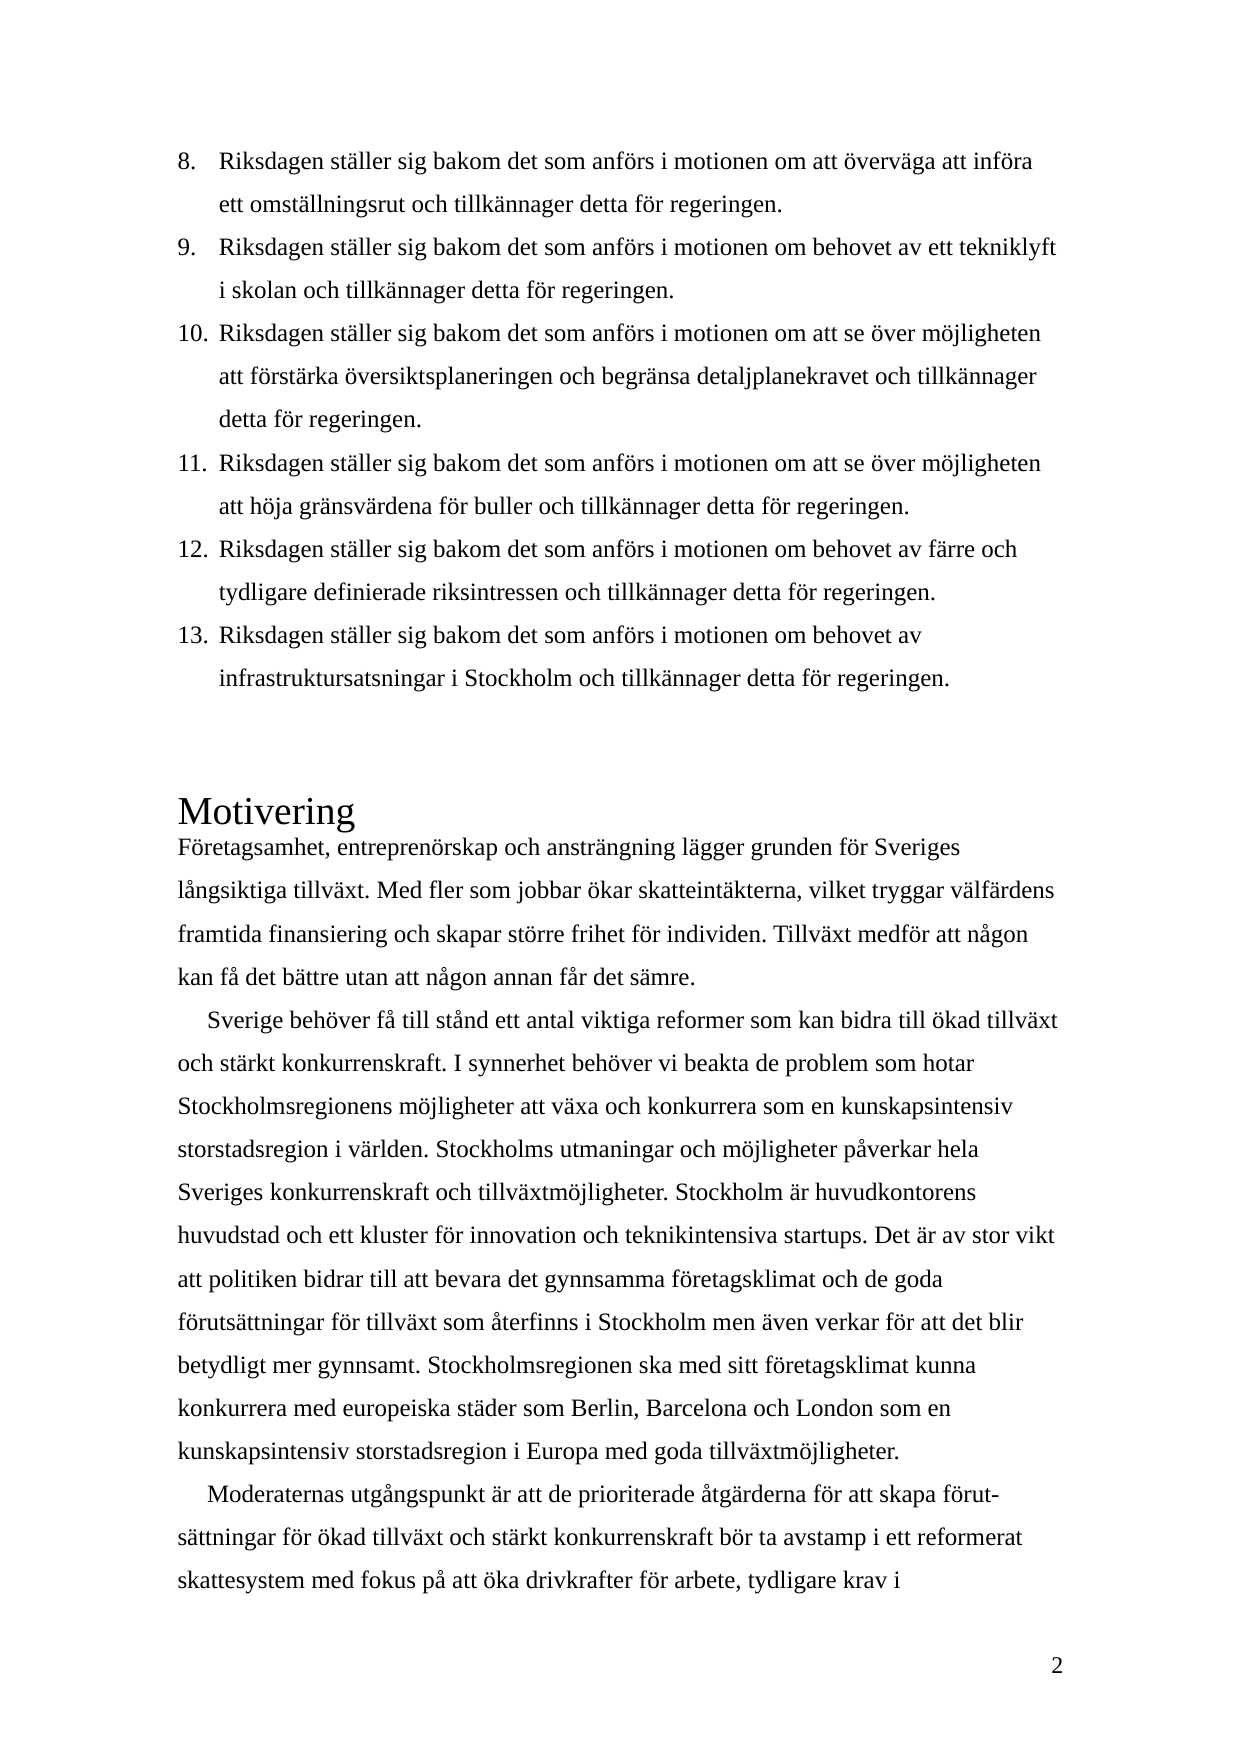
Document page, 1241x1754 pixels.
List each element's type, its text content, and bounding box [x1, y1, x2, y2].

text Sverige behöver få till stånd ett antal viktiga reformer som kan bidra till ökad tillväxt och stärkt konkurrenskraft. I synnerhet behöver vi beakta de problem som hotar Stockholmsregionens möjligheter att växa och konkurrera som en kunskapsintensiv storstadsregion i världen. Stockholms utmaningar och möjligheter påverkar hela Sveriges konkurrenskraft och tillväxtmöjligheter. Stockholm är huvudkontorens huvudstad och ett kluster för innovation och teknikintensiva startups. Det är av stor vikt att politiken bidrar till att bevara det gynnsamma företagsklimat och de goda förutsättningar för tillväxt som återfinns i Stockholm men även verkar för att det blir betydligt mer gynnsamt. Stockholmsregionen ska med sitt företagsklimat kunna konkurrera med europeiska städer som Berlin, Barcelona och London som en kunskapsintensiv storstadsregion i Europa med goda tillväxtmöjligheter. [177, 1005, 1063, 1465]
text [177, 1479, 1063, 1594]
text Företagsamhet, entreprenörskap och ansträngning lägger grunden för Sveriges långsiktiga tillväxt. Med fler som jobbar ökar skatteintäkterna, vilket tryggar välfärdens framtida finansiering och skapar större frihet för individen. Tillväxt medför att någon kan få det bättre utan att någon annan får det sämre. [177, 832, 1063, 991]
